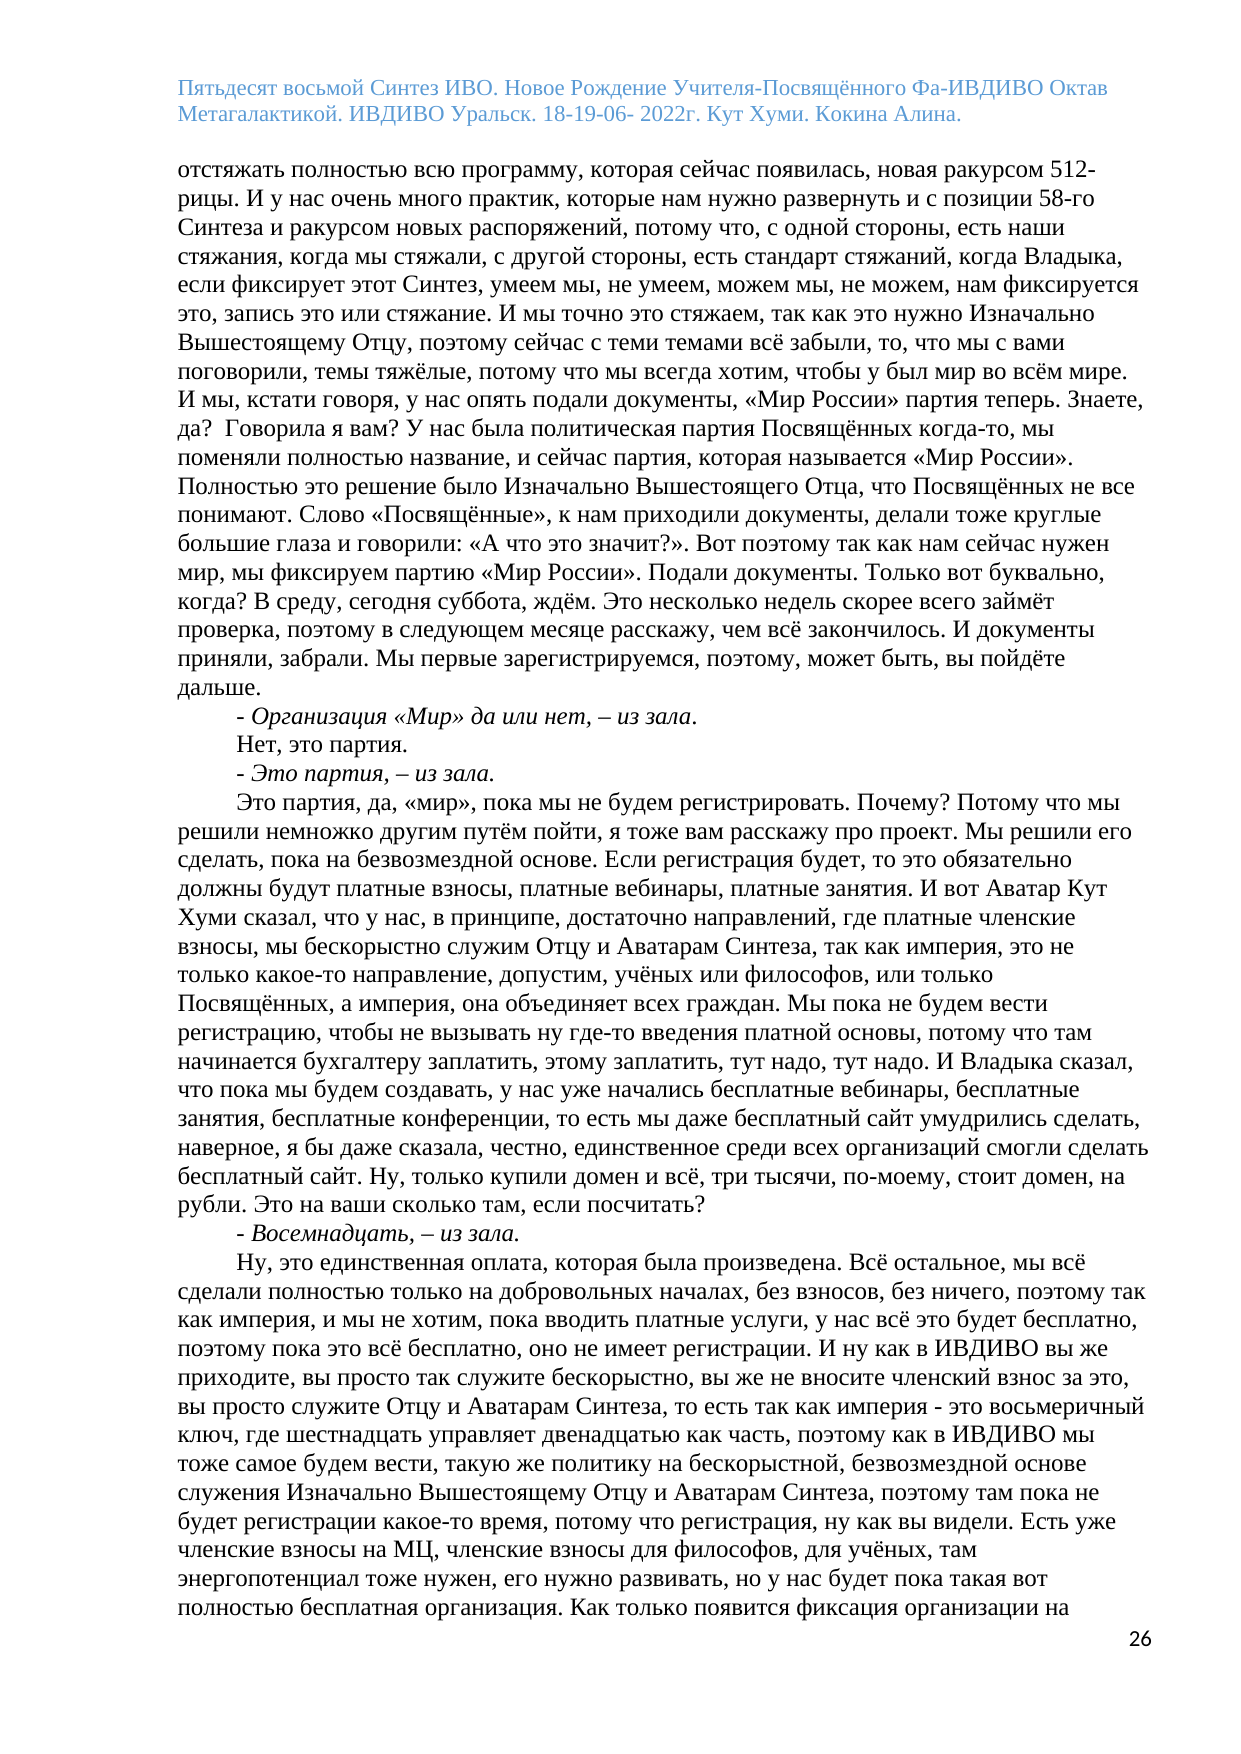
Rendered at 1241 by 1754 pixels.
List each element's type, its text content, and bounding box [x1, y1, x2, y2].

text Это партия, да, «мир», пока мы не будем регистрировать. Почему? Потому что мы решили немножко другим путём пойти, я тоже вам расскажу про проект. Мы решили его сделать, пока на безвозмездной основе. Если регистрация будет, то это обязательно должны будут платные взносы, платные вебинары, платные занятия. И вот Аватар Кут Хуми сказал, что у нас, в принципе, достаточно направлений, где платные членские взносы, мы бескорыстно служим Отцу и Аватарам Синтеза, так как империя, это не только какое-то направление, допустим, учёных или философов, или только Посвящённых, а империя, она объединяет всех граждан. Мы пока не будем вести регистрацию, чтобы не вызывать ну где-то введения платной основы, потому что там начинается бухгалтеру заплатить, этому заплатить, тут надо, тут надо. И Владыка сказал, что пока мы будем создавать, у нас уже начались бесплатные вебинары, бесплатные занятия, бесплатные конференции, то есть мы даже бесплатный сайт умудрились сделать, наверное, я бы даже сказала, честно, единственное среди всех организаций смогли сделать бесплатный сайт. Ну, только купили домен и всё, три тысячи, по-моему, стоит домен, на рубли. Это на ваши сколько там, если посчитать? [177, 787, 1152, 1218]
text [177, 1247, 1152, 1621]
text - Восемнадцать, – из зала. [177, 1218, 1152, 1247]
text Нет, это партия. [177, 729, 1152, 758]
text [177, 154, 1152, 701]
text - Это партия, – из зала. [177, 758, 1152, 787]
text - Организация «Мир» да или нет, – из зала. [177, 701, 1152, 729]
